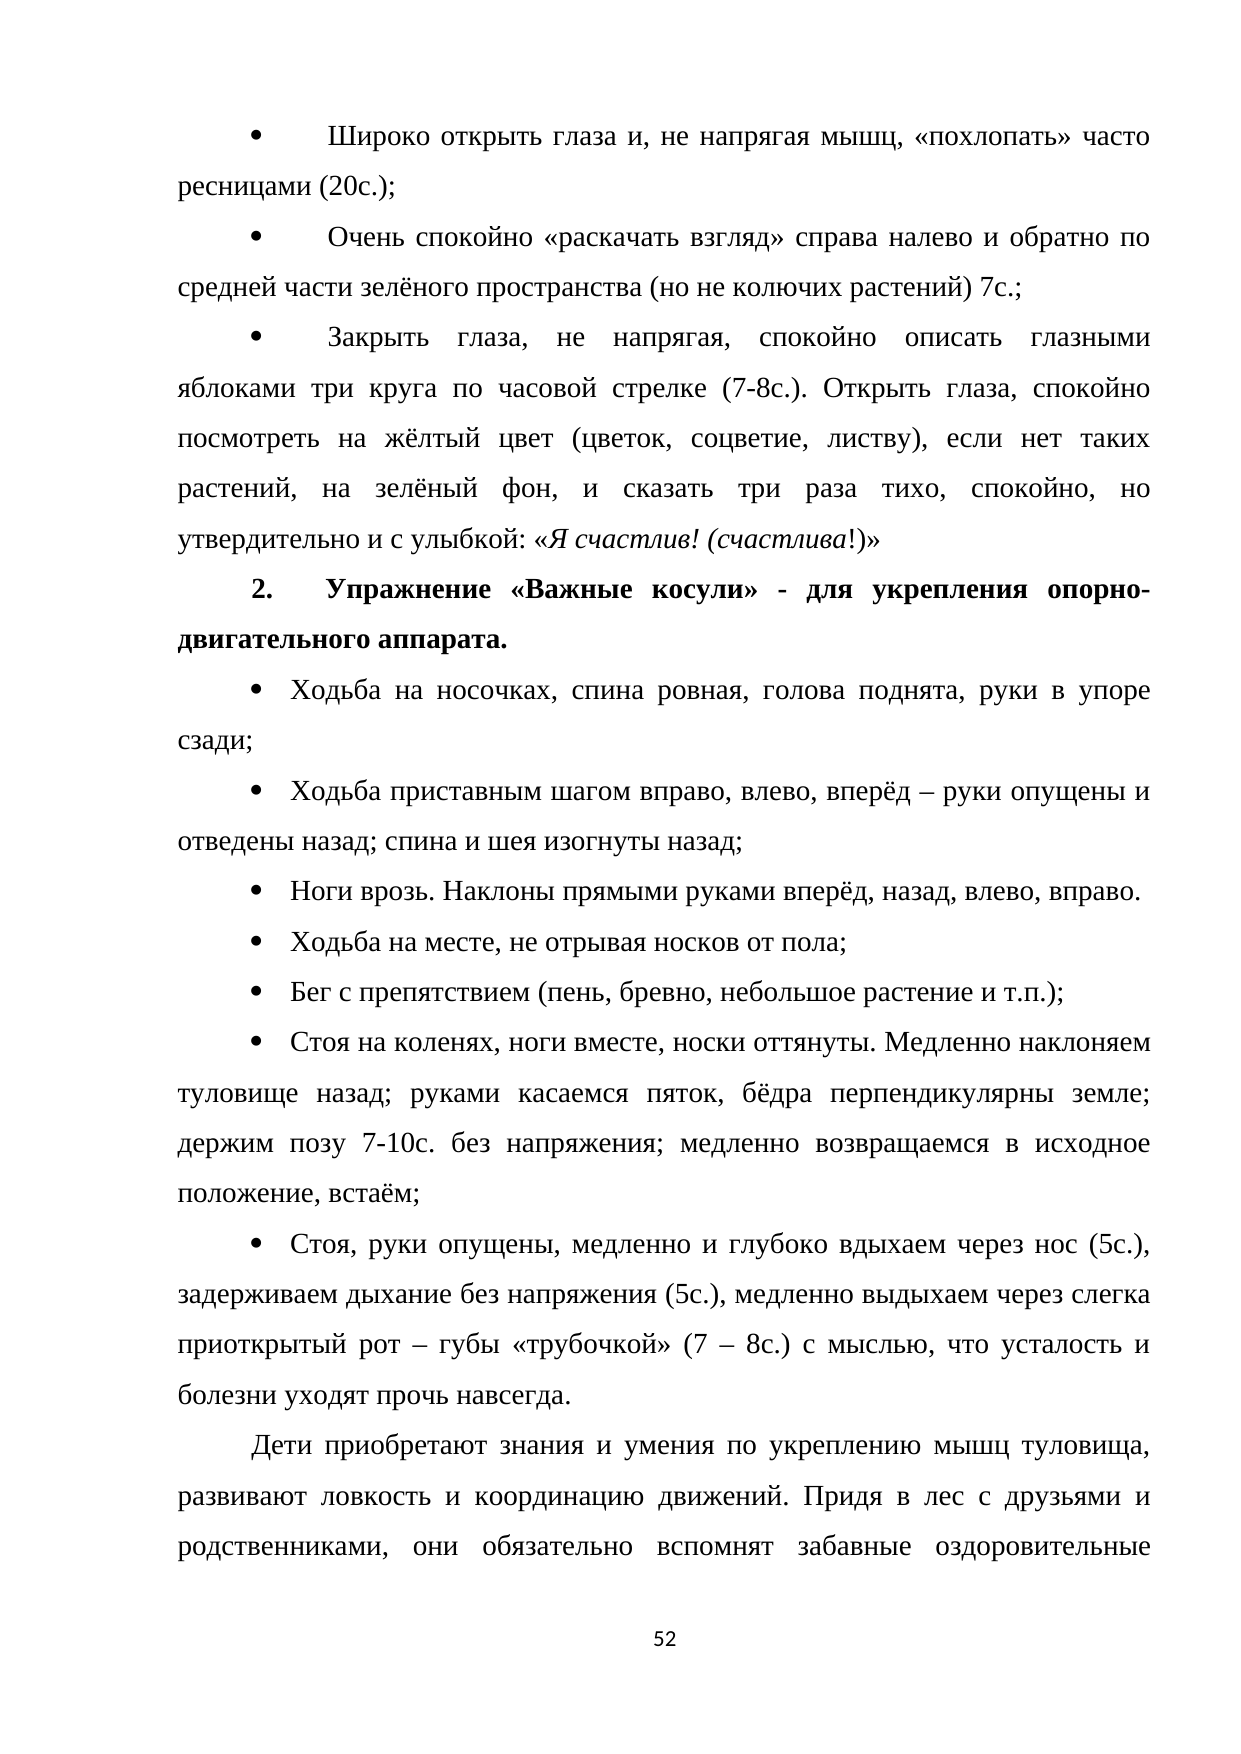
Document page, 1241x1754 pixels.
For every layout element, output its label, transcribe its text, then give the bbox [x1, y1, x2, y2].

list Бег с препятствием (пень, бревно, небольшое растение и т.п.); [177, 974, 1152, 1008]
list Закрыть глаза, не напрягая, спокойно описать глазными яблоками три круга по часовой стрелке (7-8с.). Открыть глаза, спокойно посмотреть на жёлтый цвет (цветок, соцветие, листву), если нет таких растений, на зелёный фон, и сказать три раза тихо, спокойно, но утвердительно и с улыбкой: «Я счастлив! (счастлива!)» [177, 319, 1152, 554]
list Ходьба на месте, не отрывая носков от пола; [177, 924, 1152, 957]
list Стоя на коленях, ноги вместе, носки оттянуты. Медленно наклоняем туловище назад; руками касаемся пяток, бёдра перпендикулярны земле; держим позу 7-10с. без напряжения; медленно возвращаемся в исходное положение, встаём; [177, 1024, 1152, 1209]
list Очень спокойно «раскачать взгляд» справа налево и обратно по средней части зелёного пространства (но не колючих растений) 7с.; [177, 219, 1152, 303]
list Упражнение «Важные косули» - для укрепления опорно-двигательного аппарата. [177, 571, 1152, 655]
list Ходьба на носочках, спина ровная, голова поднята, руки в упоре сзади; [177, 672, 1152, 756]
list Ходьба приставным шагом вправо, влево, вперёд – руки опущены и отведены назад; спина и шея изогнуты назад; [177, 773, 1152, 857]
list Ноги врозь. Наклоны прямыми руками вперёд, назад, влево, вправо. [177, 873, 1152, 907]
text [177, 1427, 1152, 1561]
list Широко открыть глаза и, не напрягая мышц, «похлопать» часто ресницами (20с.); [177, 118, 1152, 202]
list Стоя, руки опущены, медленно и глубоко вдыхаем через нос (5с.), задерживаем дыхание без напряжения (5с.), медленно выдыхаем через слегка приоткрытый рот – губы «трубочкой» (7 – 8с.) с мыслью, что усталость и болезни уходят прочь навсегда. [177, 1226, 1152, 1411]
